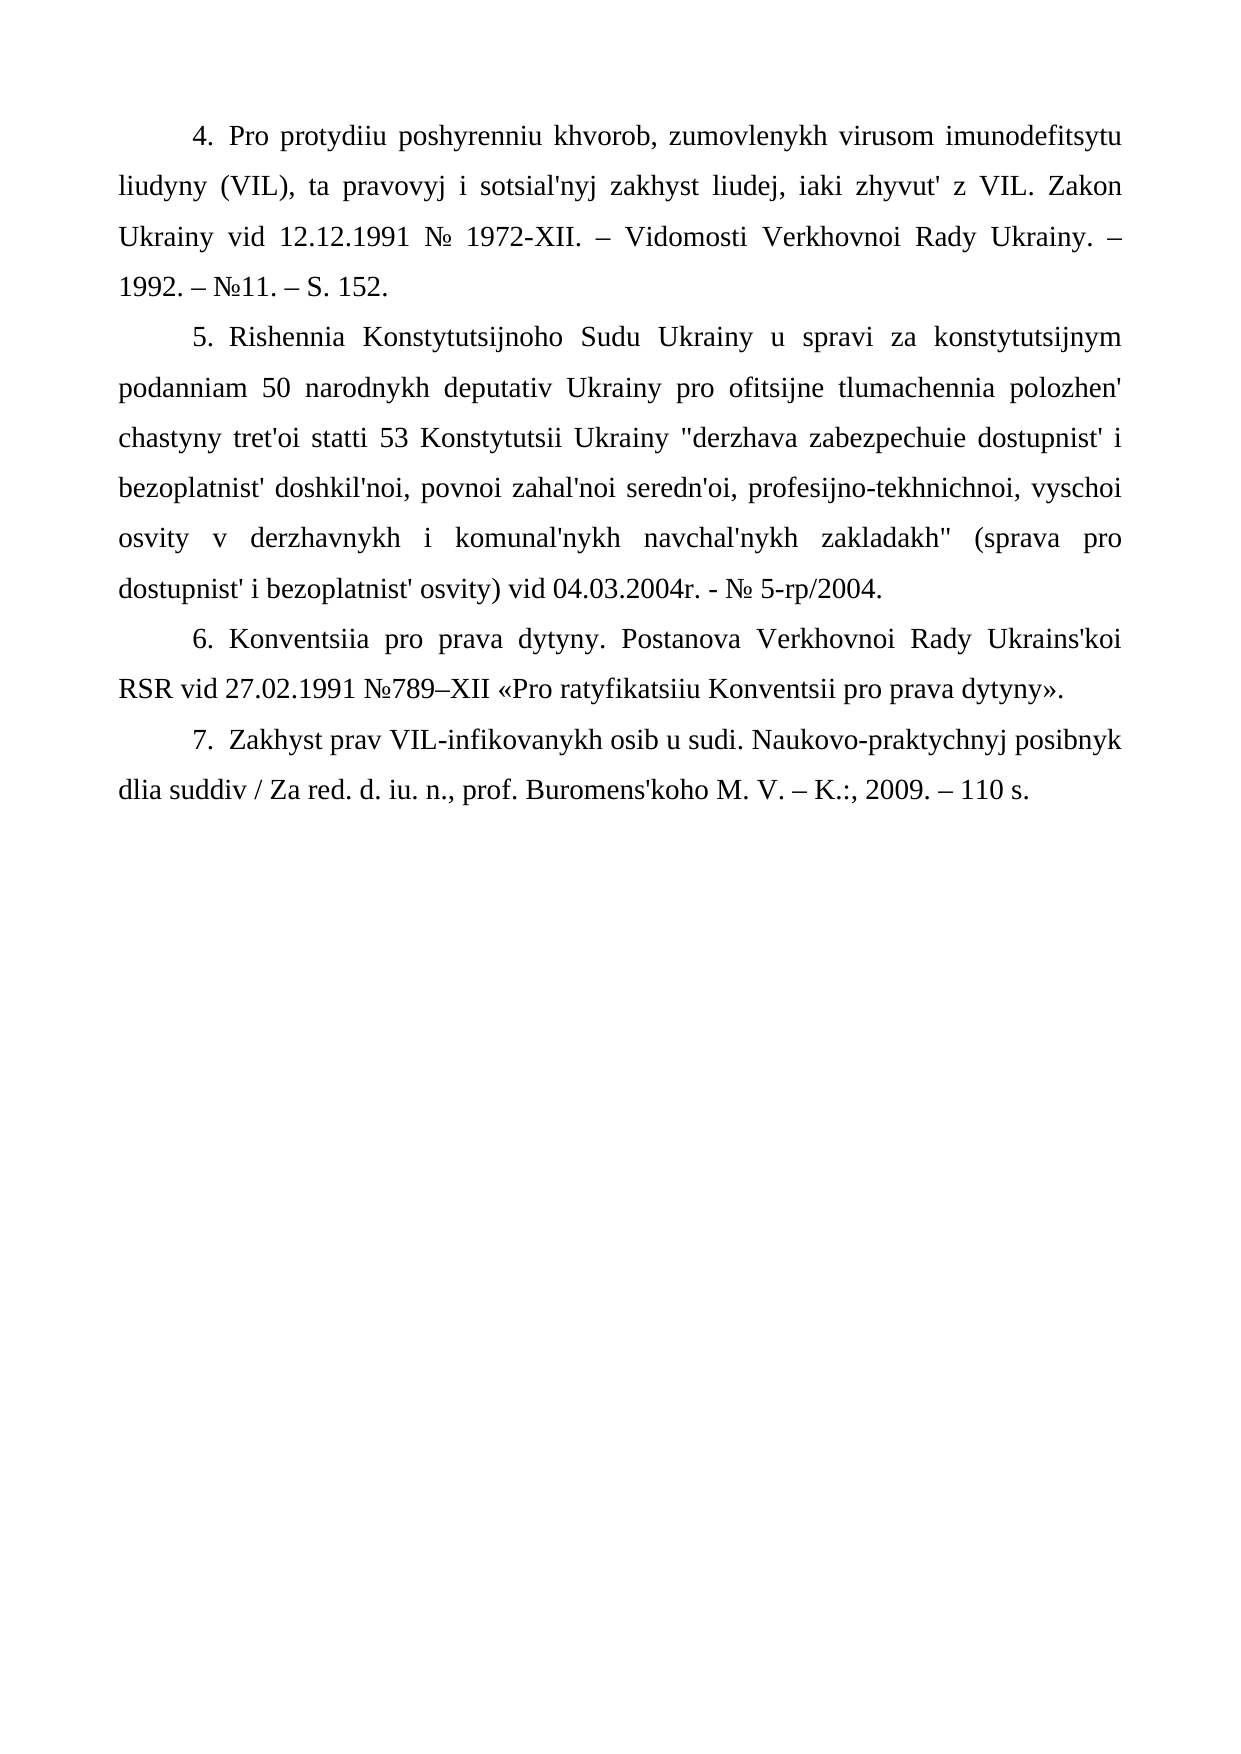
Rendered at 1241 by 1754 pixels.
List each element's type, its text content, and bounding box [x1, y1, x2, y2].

text 4. Pro protydiiu poshyrenniu khvorob, zumovlenykh virusom imunodefitsytu liudyny (VIL), ta pravovyj i sotsial'nyj zakhyst liudej, iaki zhyvut' z VIL. Zakon Ukrainy vid 12.12.1991 № 1972-XII. – Vidomosti Verkhovnoi Rady Ukrainy. – 1992. – №11. – S. 152. [118, 118, 1122, 303]
text 5. Rishennia Konstytutsijnoho Sudu Ukrainy u spravi za konstytutsijnym podanniam 50 narodnykh deputativ Ukrainy pro ofitsijne tlumachennia polozhen' chastyny tret'oi statti 53 Konstytutsii Ukrainy "derzhava zabezpechuie dostupnist' i bezoplatnist' doshkil'noi, povnoi zahal'noi seredn'oi, profesijno-tekhnichnoi, vyschoi osvity v derzhavnykh i komunal'nykh navchal'nykh zakladakh" (sprava pro dostupnist' i bezoplatnist' osvity) vid 04.03.2004r. - № 5-rp/2004. [118, 319, 1122, 604]
text 7. Zakhyst prav VIL-infikovanykh osib u sudi. Naukovo-praktychnyj posibnyk dlia suddiv / Za red. d. iu. n., prof. Buromens'koho M. V. – K.:, 2009. – 110 s. [118, 722, 1122, 806]
text 6. Konventsiia pro prava dytyny. Postanova Verkhovnoi Rady Ukrains'koi RSR vid 27.02.1991 №789–XII «Pro ratyfikatsiiu Konventsii pro prava dytyny». [118, 621, 1122, 705]
